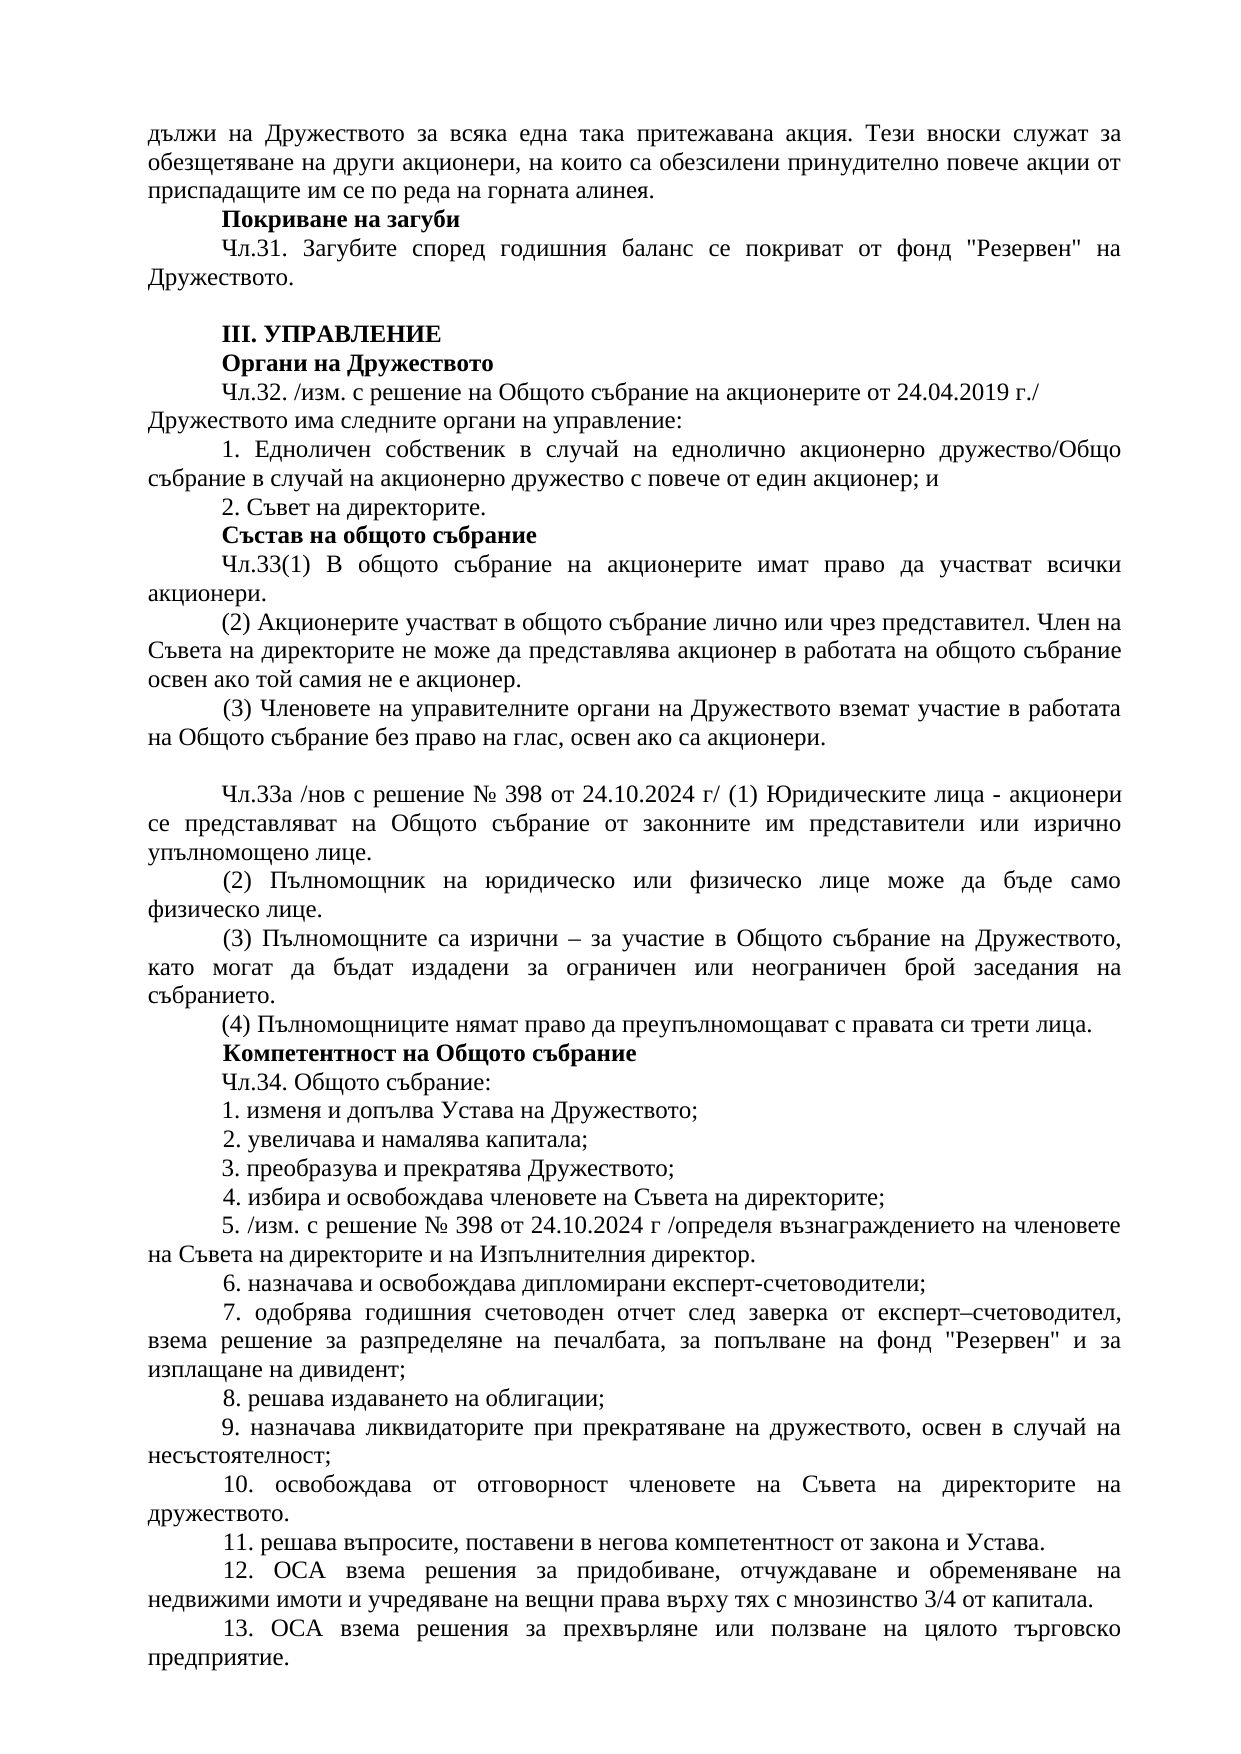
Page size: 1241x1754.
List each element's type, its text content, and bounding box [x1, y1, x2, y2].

text Дружеството има следните органи на управление: [148, 406, 1122, 434]
text Компетентност на Общото събрание [148, 1038, 1122, 1067]
text 2. увеличава и намалява капитала; [148, 1124, 1122, 1153]
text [148, 118, 1122, 204]
text Чл.33а /нов с решение № 398 от 24.10.2024 г/ (1) Юридическите лица - акционери се представляват на Общото събрание от законните им представители или изрично упълномощено лице. [148, 779, 1122, 866]
text Състав на общото събрание [148, 521, 1122, 549]
text 2. Съвет на директорите. [148, 492, 1122, 521]
text 12. ОСА взема решения за придобиване, отчуждаване и обременяване на недвижими имоти и учредяване на вещни права върху тях с мнозинство 3/4 от капитала. [148, 1556, 1122, 1613]
text (2) Акционерите участват в общото събрание лично или чрез представител. Член на Съвета на директорите не може да представлява акционер в работата на общото събрание освен ако той самия не е акционер. [148, 607, 1122, 693]
text Чл.32. /изм. с решение на Общото събрание на акционерите от 24.04.2019 г./ [148, 377, 1122, 406]
text Покриване на загуби [148, 204, 1122, 233]
text 3. преобразува и прекратява Дружеството; [148, 1153, 1122, 1182]
text 13. ОСА взема решения за прехвърляне или ползване на цялото търговско предприятие. [148, 1613, 1122, 1671]
text 5. /изм. с решение № 398 от 24.10.2024 г /определя възнаграждението на членовете на Съвета на директорите и на Изпълнителния директор. [148, 1211, 1122, 1268]
text 1. изменя и допълва Устава на Дружеството; [148, 1096, 1122, 1124]
text III. УПРАВЛЕНИЕ [148, 319, 1122, 348]
text 8. решава издаването на облигации; [148, 1383, 1122, 1412]
text (4) Пълномощниците нямат право да преупълномощават с правата си трети лица. [148, 1009, 1122, 1038]
text 9. назначава ликвидаторите при прекратяване на дружеството, освен в случай на несъстоятелност; [148, 1412, 1122, 1469]
text (3) Пълномощните са изрични – за участие в Общото събрание на Дружеството, като могат да бъдат издадени за ограничен или неограничен брой заседания на събранието. [148, 923, 1122, 1009]
text 10. освобождава от отговорност членовете на Съвета на директорите на дружеството. [148, 1469, 1122, 1527]
text 1. Едноличен собственик в случай на еднолично акционерно дружество/Общо събрание в случай на акционерно дружество с повече от един акционер; и [148, 434, 1122, 492]
text 7. одобрява годишния счетоводен отчет след заверка от експерт–счетоводител, взема решение за разпределяне на печалбата, за попълване на фонд "Резервен" и за изплащане на дивидент; [148, 1297, 1122, 1383]
text (2) Пълномощник на юридическо или физическо лице може да бъде само физическо лице. [148, 866, 1122, 923]
text Чл.34. Общото събрание: [148, 1067, 1122, 1096]
text Органи на Дружеството [148, 348, 1122, 377]
text (3) Членовете на управителните органи на Дружеството вземат участие в работата на Общото събрание без право на глас, освен ако са акционери. [148, 693, 1122, 751]
text 4. избира и освобождава членовете на Съвета на директорите; [148, 1182, 1122, 1211]
text Чл.33(1) В общото събрание на акционерите имат право да участват всички акционери. [148, 549, 1122, 607]
text Чл.31. Загубите според годишния баланс се покриват от фонд "Резервен" на Дружеството. [148, 233, 1122, 291]
text 6. назначава и освобождава дипломирани експерт-счетоводители; [148, 1268, 1122, 1297]
text 11. решава въпросите, поставени в негова компетентност от закона и Устава. [148, 1527, 1122, 1556]
